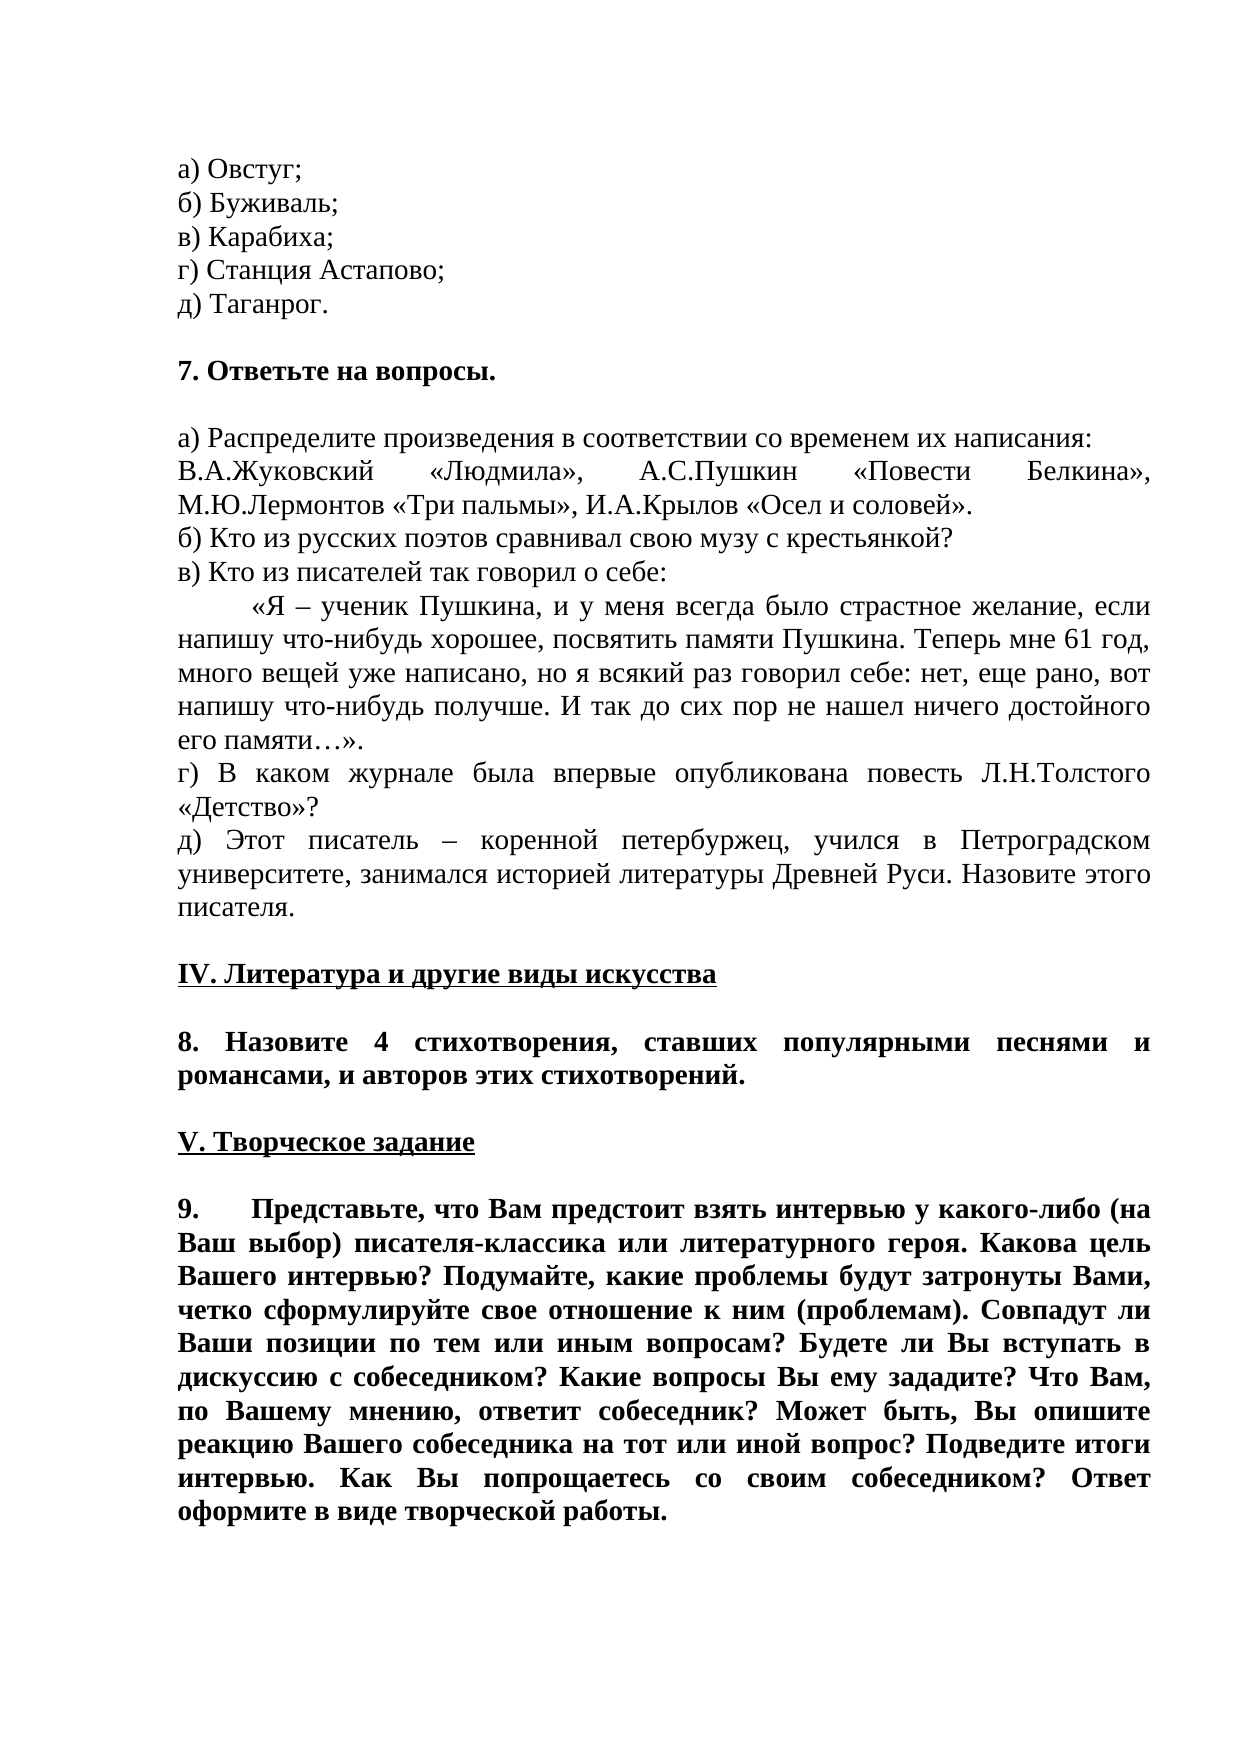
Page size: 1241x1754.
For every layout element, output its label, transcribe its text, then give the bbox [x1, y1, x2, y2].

text г) В каком журнале была впервые опубликована повесть Л.Н.Толстого «Детство»? [177, 755, 1152, 822]
text в) Карабиха; [177, 219, 1152, 252]
text «Я – ученик Пушкина, и у меня всегда было страстное желание, если напишу что-нибудь хорошее, посвятить памяти Пушкина. Теперь мне 61 год, много вещей уже написано, но я всякий раз говорил себе: нет, еще рано, вот напишу что-нибудь получше. И так до сих пор не нашел ничего достойного его памяти…». [177, 588, 1152, 755]
text а) Овстуг; [177, 152, 1152, 185]
text В.А.Жуковский «Людмила», А.С.Пушкин «Повести Белкина», М.Ю.Лермонтов «Три пальмы», И.А.Крылов «Осел и соловей». [177, 453, 1152, 521]
text а) Распределите произведения в соответствии со временем их написания: [177, 420, 1152, 453]
text 8. Назовите 4 стихотворения, ставших популярными песнями и романсами, и авторов этих стихотворений. [177, 1024, 1152, 1091]
text г) Станция Астапово; [177, 252, 1152, 286]
text д) Таганрог. [177, 286, 1152, 319]
text V. Творческое задание [177, 1124, 1152, 1158]
text 9. Представьте, что Вам предстоит взять интервью у какого-либо (на Ваш выбор) писателя-классика или литературного героя. Какова цель Вашего интервью? Подумайте, какие проблемы будут затронуты Вами, четко сформулируйте свое отношение к ним (проблемам). Совпадут ли Ваши позиции по тем или иным вопросам? Будете ли Вы вступать в дискуссию с собеседником? Какие вопросы Вы ему зададите? Что Вам, по Вашему мнению, ответит собеседник? Может быть, Вы опишите реакцию Вашего собеседника на тот или иной вопрос? Подведите итоги интервью. Как Вы попрощаетесь со своим собеседником? Ответ оформите в виде творческой работы. [177, 1191, 1152, 1527]
text б) Буживаль; [177, 185, 1152, 219]
text б) Кто из русских поэтов сравнивал свою музу с крестьянкой? [177, 521, 1152, 554]
text 7. Ответьте на вопросы. [177, 353, 1152, 386]
text IV. Литература и другие виды искусства [177, 957, 1152, 990]
text д) Этот писатель – коренной петербуржец, учился в Петроградском университете, занимался историей литературы Древней Руси. Назовите этого писателя. [177, 822, 1152, 923]
text в) Кто из писателей так говорил о себе: [177, 554, 1152, 588]
